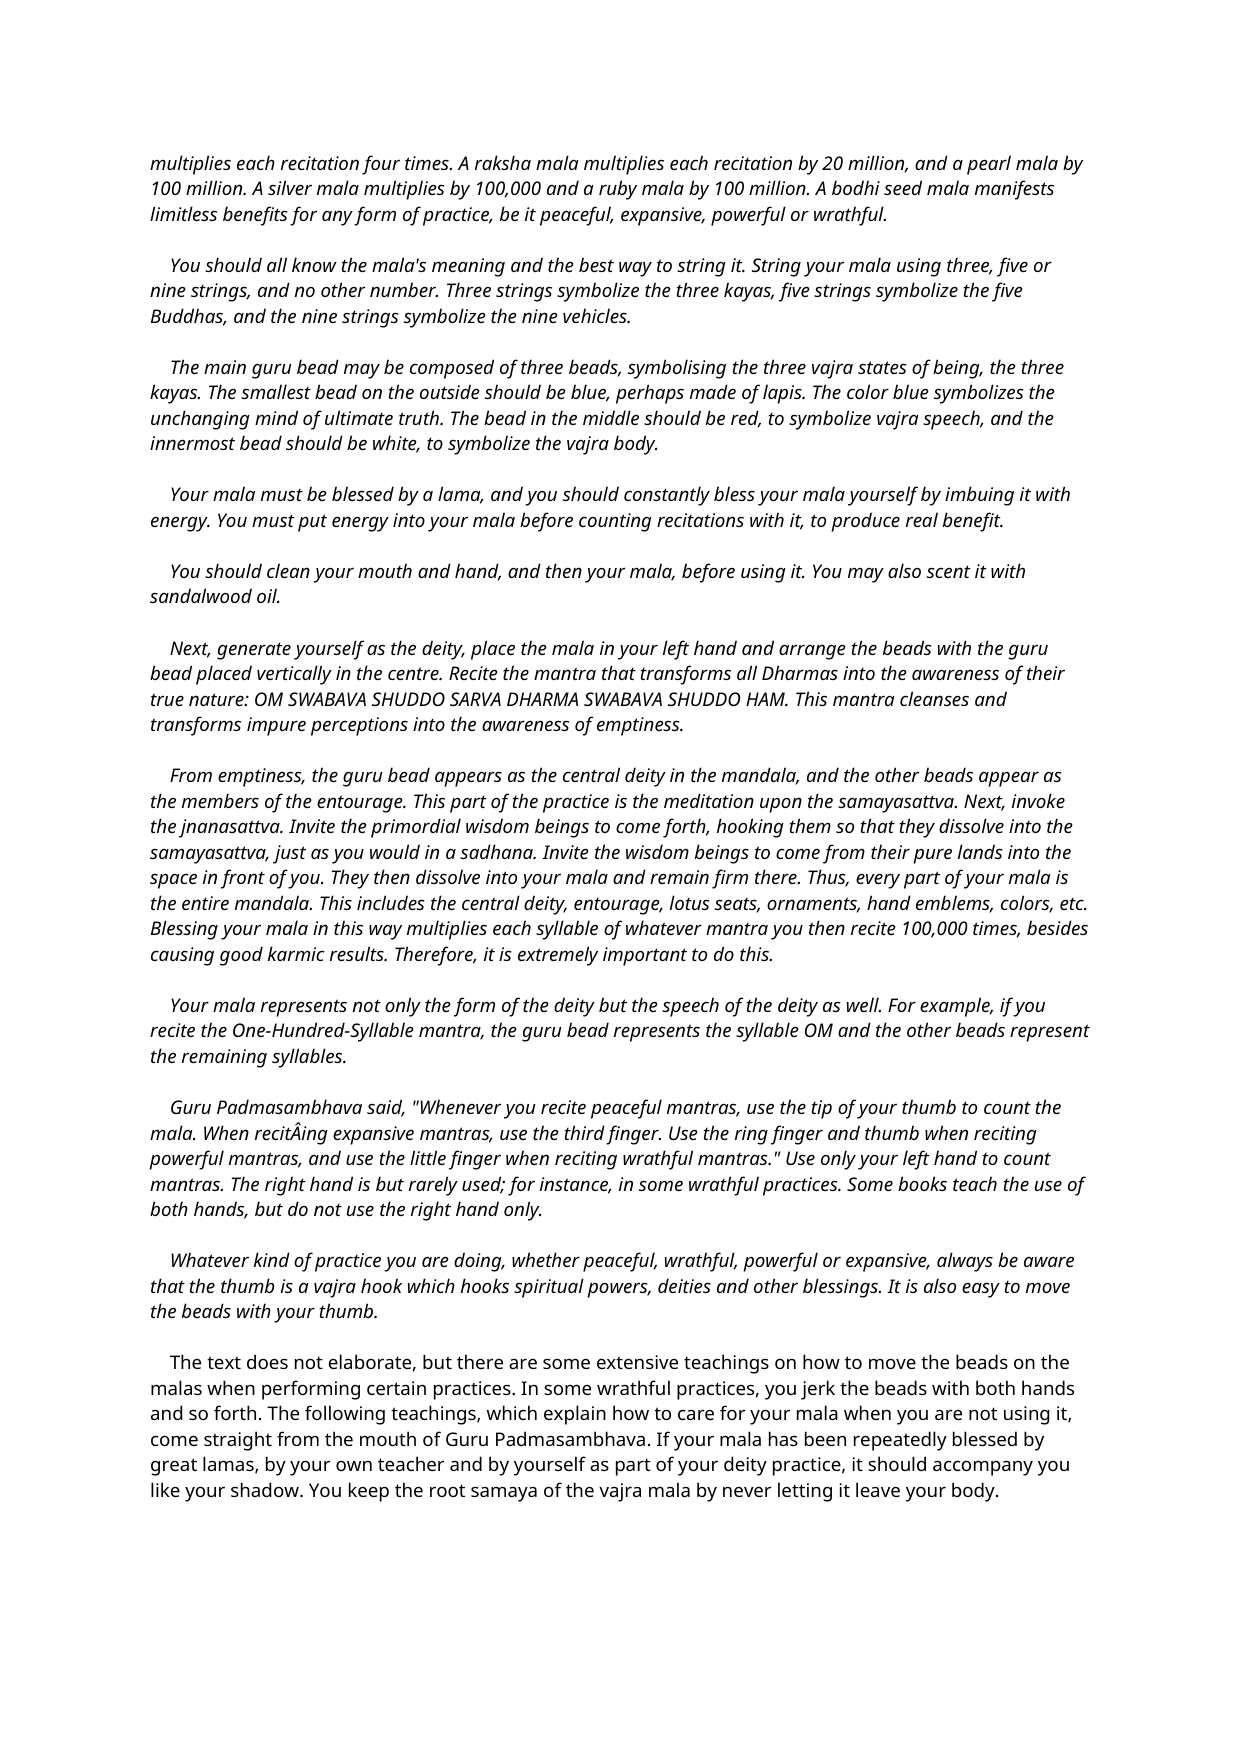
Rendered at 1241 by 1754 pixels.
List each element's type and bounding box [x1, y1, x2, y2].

text [150, 150, 1090, 1503]
